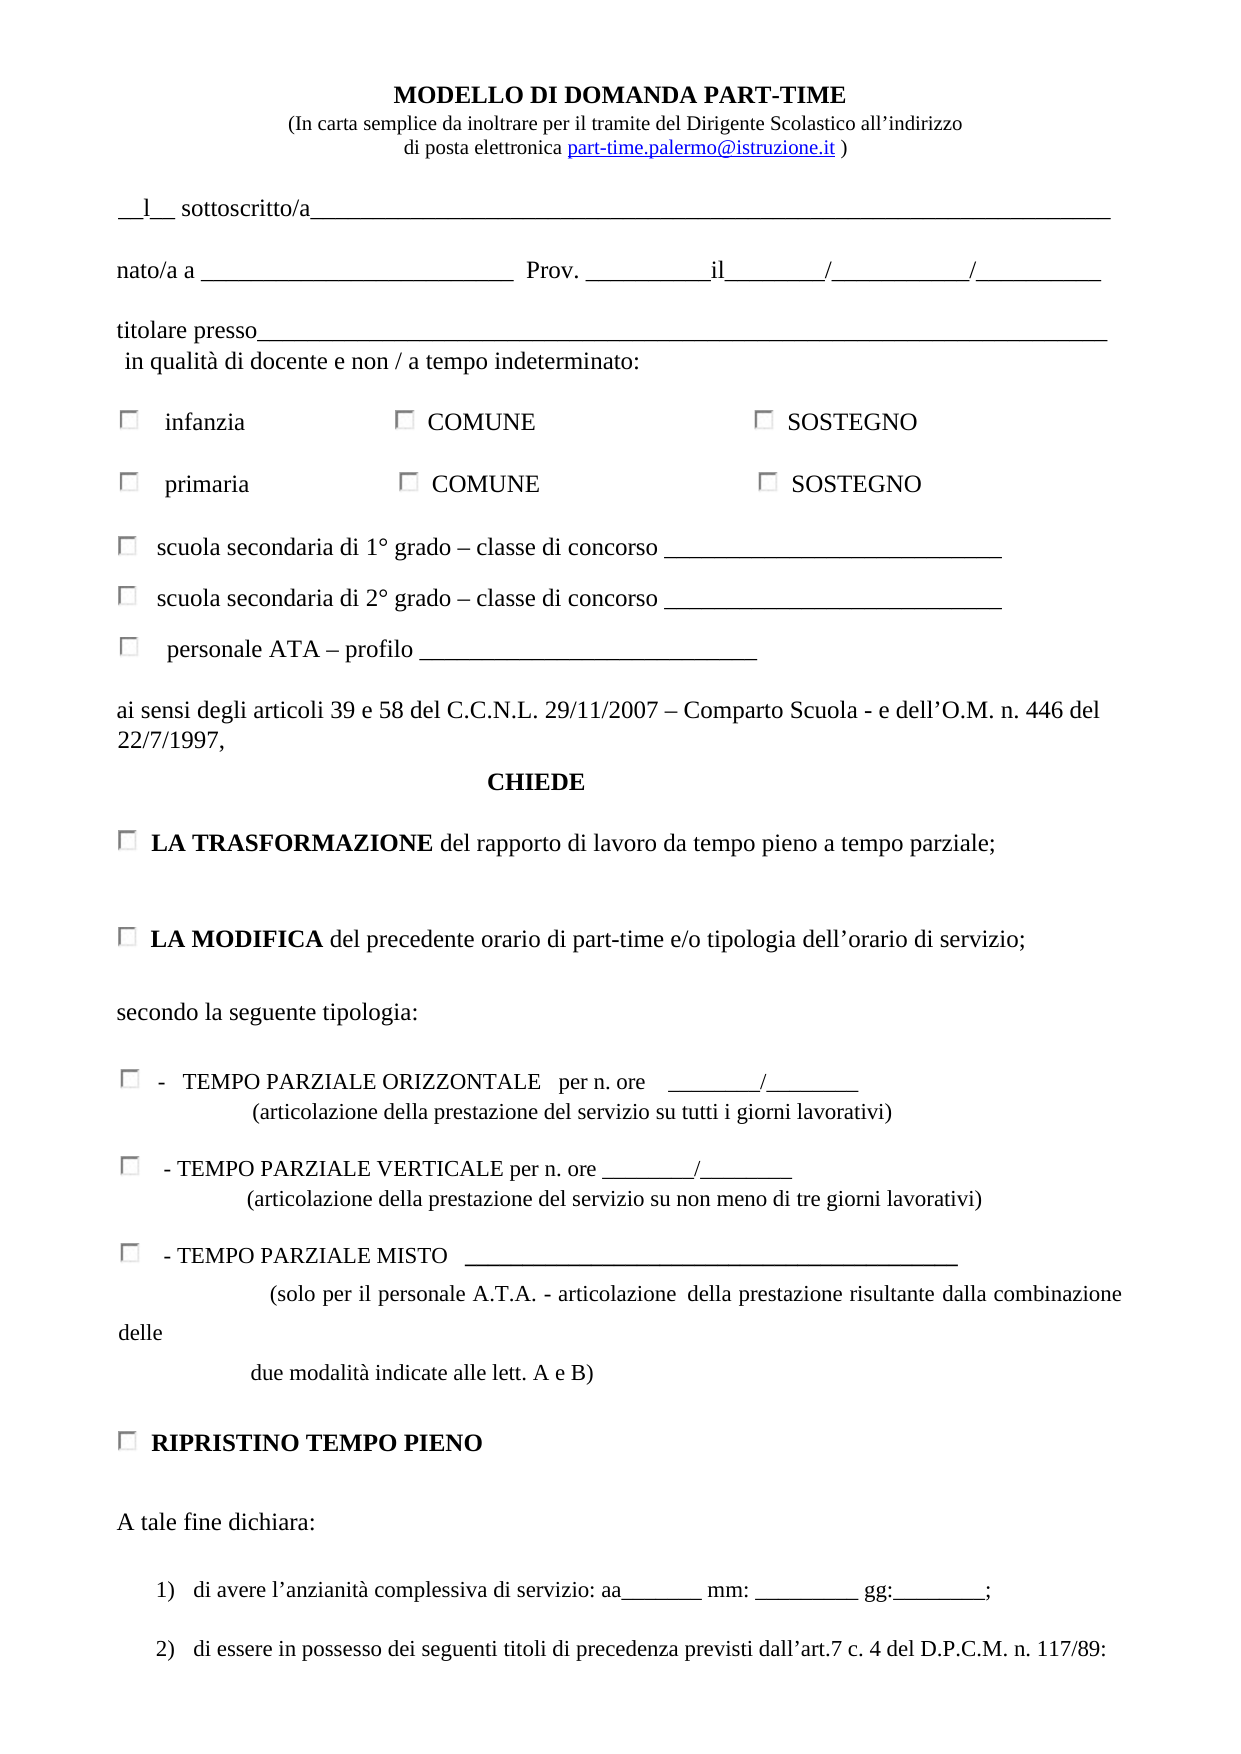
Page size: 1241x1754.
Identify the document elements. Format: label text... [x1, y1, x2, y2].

text (articolazione della prestazione del servizio su tutti i giorni lavorativi) [137, 1098, 1122, 1124]
text titolare presso____________________________________________________________________ [116, 316, 1122, 344]
text MODELLO DI DOMANDA PART-TIME [118, 80, 1122, 109]
text secondo la seguente tipologia: [116, 997, 1122, 1026]
picture [118, 536, 138, 557]
text - TEMPO PARZIALE VERTICALE per n. ore ________/________ [121, 1156, 1122, 1183]
text LA MODIFICA del precedente orario di part-time e/o tipologia dell’orario di servizio; [118, 924, 1122, 953]
text RIPRISTINO TEMPO PIENO [118, 1428, 1122, 1462]
picture [118, 830, 138, 852]
text (In carta semplice da inoltrare per il tramite del Dirigente Scolastico all’indirizzo di posta elettronica part-time.palermo@istruzione.it ) [285, 111, 965, 159]
text (solo per il personale A.T.A. - articolazione della prestazione risultante dalla combinazione delle [118, 1280, 1122, 1346]
picture [119, 472, 140, 493]
text CHIEDE [118, 767, 1122, 795]
picture [120, 1243, 141, 1264]
text in qualità di docente e non / a tempo indeterminato: [118, 346, 1122, 375]
text scuola secondaria di 1° grado – classe di concorso ___________________________ [116, 532, 1077, 560]
text LA TRASFORMAZIONE del rapporto di lavoro da tempo pieno a tempo parziale; [118, 828, 1122, 862]
picture [758, 472, 779, 493]
text infanzia COMUNE SOSTEGNO [120, 407, 1122, 436]
picture [118, 586, 138, 607]
picture [399, 472, 420, 493]
text (articolazione della prestazione del servizio su non meno di tre giorni lavorativi) [121, 1185, 1122, 1211]
picture [118, 927, 138, 948]
text due modalità indicate alle lett. A e B) [118, 1359, 1122, 1385]
text scuola secondaria di 2° grado – classe di concorso ___________________________ [116, 583, 1077, 612]
picture [119, 410, 140, 431]
picture [120, 1069, 141, 1090]
text ai sensi degli articoli 39 e 58 del C.C.N.L. 29/11/2007 – Comparto Scuola - e dell’O.M. n. 446 del 22/7/1997, [116, 696, 1122, 754]
picture [395, 410, 415, 431]
text - TEMPO PARZIALE ORIZZONTALE per n. ore ________/________ [121, 1068, 1122, 1096]
picture [119, 637, 140, 658]
picture [754, 410, 775, 431]
text __l__ sottoscritto/a________________________________________________________________ [118, 193, 1122, 222]
text personale ATA – profilo ___________________________ [120, 634, 1122, 663]
text A tale fine dichiara: [116, 1507, 1122, 1535]
text - TEMPO PARZIALE MISTO ___________________________________________ [121, 1243, 1122, 1271]
list di avere l’anzianità complessiva di servizio: aa_______ mm: _________ gg:________; [156, 1576, 1122, 1603]
picture [118, 1431, 138, 1452]
picture [120, 1156, 141, 1177]
text primaria COMUNE SOSTEGNO [120, 469, 1122, 498]
list di essere in possesso dei seguenti titoli di precedenza previsti dall’art.7 c. 4 del D.P.C.M. n. 117/89: [156, 1635, 1122, 1661]
text nato/a a _________________________ Prov. __________il________/___________/__________ [116, 255, 1122, 283]
